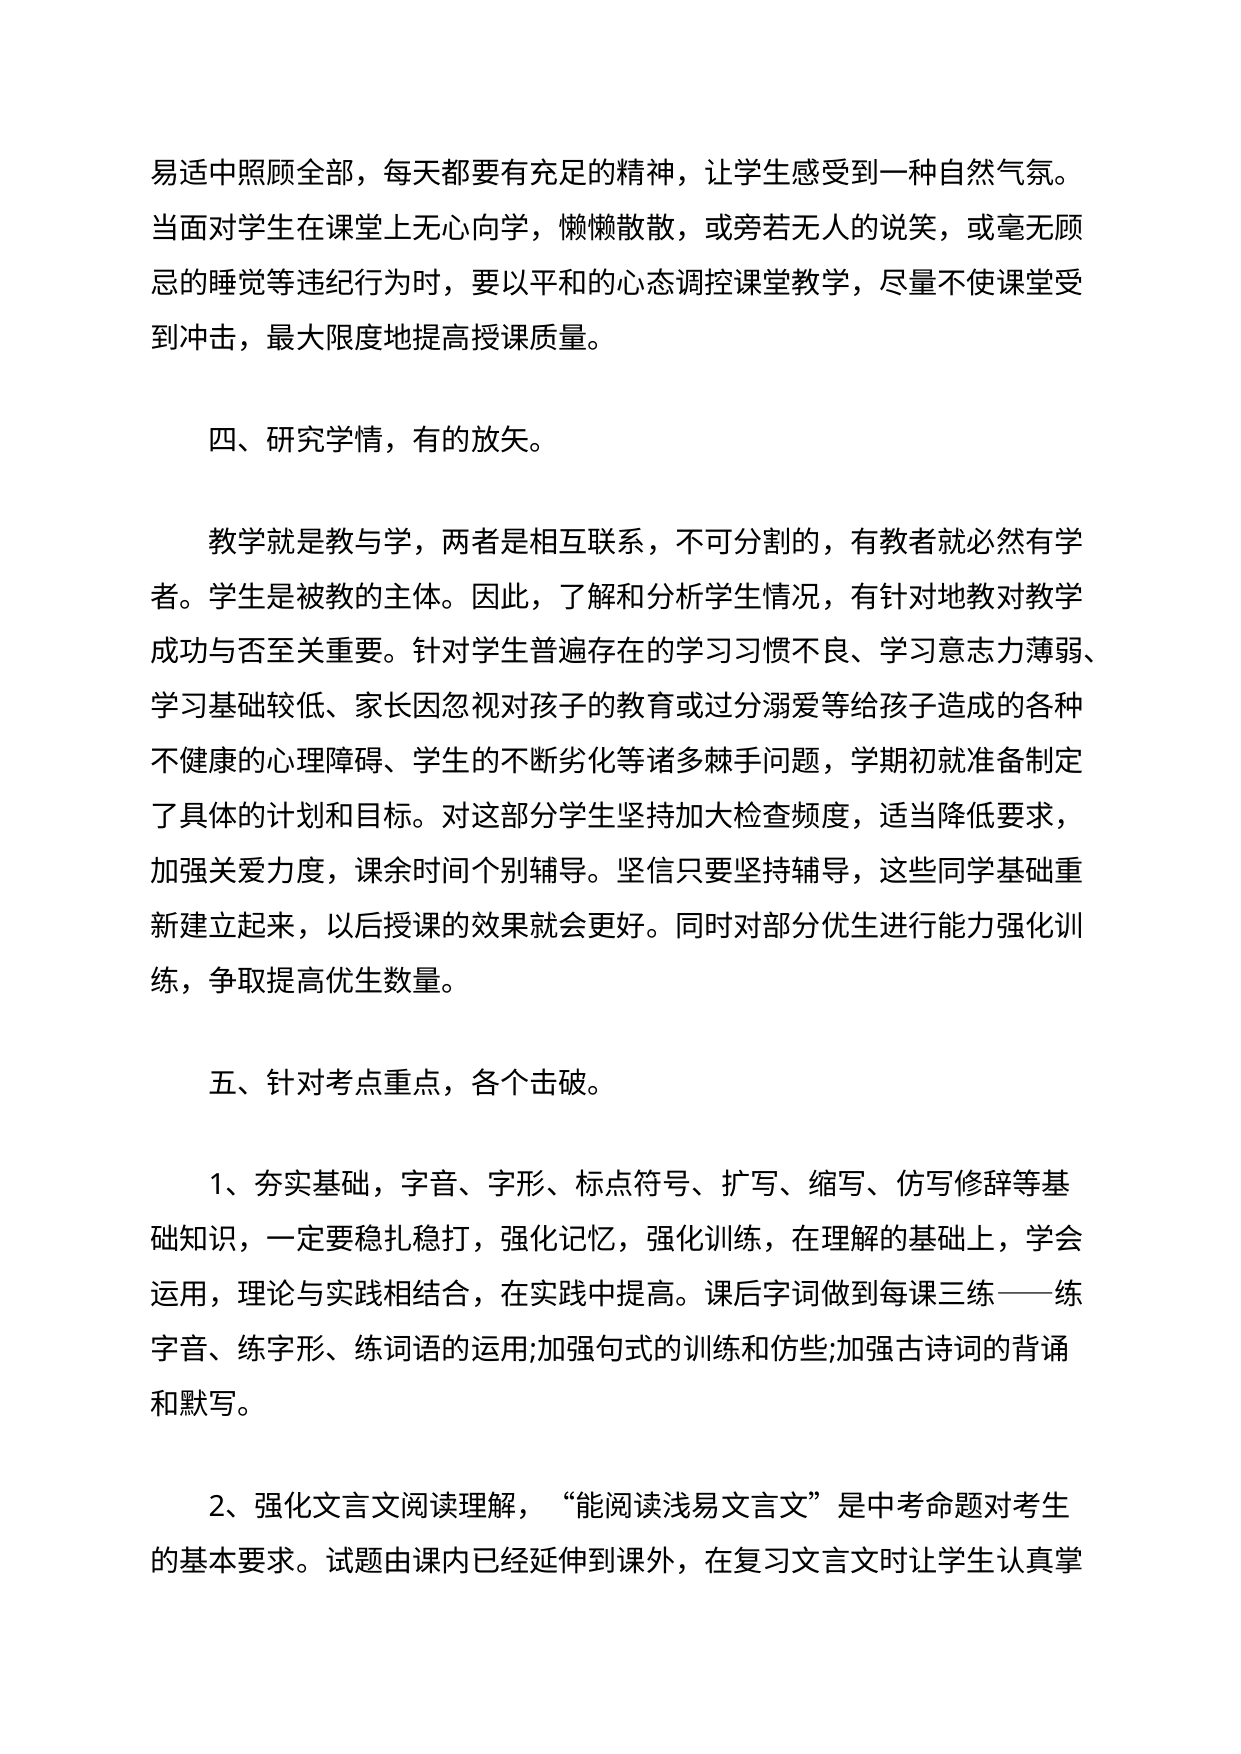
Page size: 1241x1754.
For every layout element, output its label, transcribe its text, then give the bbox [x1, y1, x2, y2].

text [150, 1482, 1090, 1580]
text 1、夯实基础，字音、字形、标点符号、扩写、缩写、仿写修辞等基础知识，一定要稳扎稳打，强化记忆，强化训练，在理解的基础上，学会运用，理论与实践相结合，在实践中提高。课后字词做到每课三练——练字音、练字形、练词语的运用;加强句式的训练和仿些;加强古诗词的背诵和默写。 [150, 1161, 1090, 1423]
text 四、研究学情，有的放矢。 [150, 416, 1090, 459]
text 五、针对考点重点，各个击破。 [150, 1059, 1090, 1101]
text 教学就是教与学，两者是相互联系，不可分割的，有教者就必然有学者。学生是被教的主体。因此，了解和分析学生情况，有针对地教对教学成功与否至关重要。针对学生普遍存在的学习习惯不良、学习意志力薄弱、学习基础较低、家长因忽视对孩子的教育或过分溺爱等给孩子造成的各种不健康的心理障碍、学生的不断劣化等诸多棘手问题，学期初就准备制定了具体的计划和目标。对这部分学生坚持加大检查频度，适当降低要求，加强关爱力度，课余时间个别辅导。坚信只要坚持辅导，这些同学基础重新建立起来，以后授课的效果就会更好。同时对部分优生进行能力强化训练，争取提高优生数量。 [150, 518, 1090, 1000]
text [150, 150, 1090, 357]
